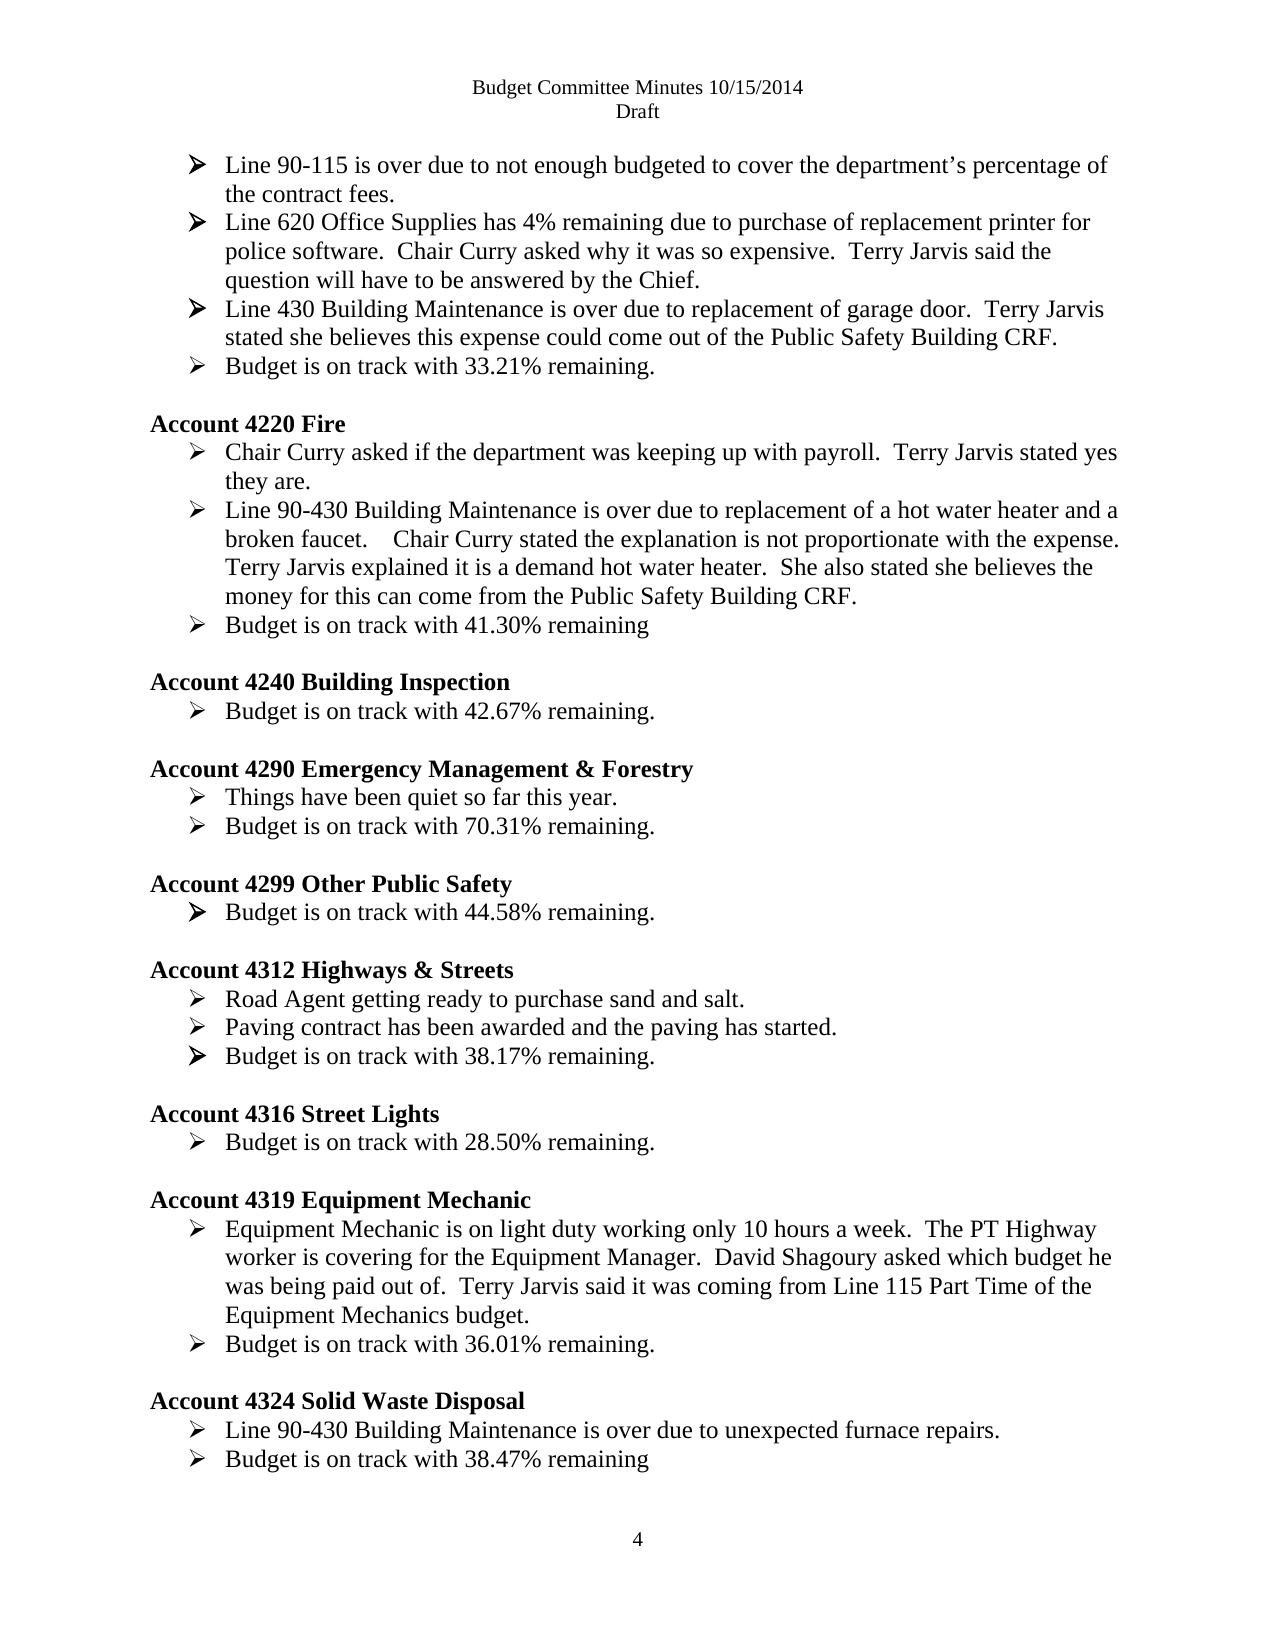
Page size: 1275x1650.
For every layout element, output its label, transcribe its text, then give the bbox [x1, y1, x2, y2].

list Chair Curry asked if the department was keeping up with payroll. Terry Jarvis stated yes they are. [187, 437, 1125, 495]
list Budget is on track with 44.58% remaining. [187, 897, 1125, 926]
list Things have been quiet so far this year. [187, 782, 1125, 811]
text Account 4319 Equipment Mechanic [150, 1185, 1125, 1214]
text Account 4220 Fire [150, 409, 1125, 437]
list Line 90-430 Building Maintenance is over due to replacement of a hot water heater and a broken faucet. Chair Curry stated the explanation is not proportionate with the expense. Terry Jarvis explained it is a demand hot water heater. She also stated she believes the money for this can come from the Public Safety Building CRF. [187, 495, 1125, 610]
text Account 4324 Solid Waste Disposal [150, 1386, 1125, 1415]
list Road Agent getting ready to purchase sand and salt. [187, 984, 1125, 1012]
list Budget is on track with 70.31% remaining. [187, 811, 1125, 840]
list Budget is on track with 38.17% remaining. [187, 1041, 1125, 1070]
list Budget is on track with 36.01% remaining. [187, 1329, 1125, 1357]
list Line 620 Office Supplies has 4% remaining due to purchase of replacement printer for police software. Chair Curry asked why it was so expensive. Terry Jarvis said the question will have to be answered by the Chief. [187, 207, 1125, 294]
text Account 4316 Street Lights [150, 1099, 1125, 1127]
list Line 90-115 is over due to not enough budgeted to cover the department’s percentage of the contract fees. [187, 150, 1125, 207]
list Equipment Mechanic is on light duty working only 10 hours a week. The PT Highway worker is covering for the Equipment Manager. David Shagoury asked which budget he was being paid out of. Terry Jarvis said it was coming from Line 115 Part Time of the Equipment Mechanics budget. [187, 1214, 1125, 1329]
list Budget is on track with 42.67% remaining. [187, 696, 1125, 725]
list Line 430 Building Maintenance is over due to replacement of garage door. Terry Jarvis stated she believes this expense could come out of the Public Safety Building CRF. [187, 294, 1125, 351]
list Budget is on track with 41.30% remaining [187, 610, 1125, 639]
text Account 4240 Building Inspection [150, 667, 1125, 696]
text Account 4290 Emergency Management & Forestry [150, 754, 1125, 782]
list Budget is on track with 28.50% remaining. [187, 1127, 1125, 1156]
list Budget is on track with 38.47% remaining [187, 1444, 1125, 1472]
text Account 4299 Other Public Safety [150, 869, 1125, 897]
list Paving contract has been awarded and the paving has started. [187, 1012, 1125, 1041]
list Line 90-430 Building Maintenance is over due to unexpected furnace repairs. [187, 1415, 1125, 1444]
list Budget is on track with 33.21% remaining. [187, 351, 1125, 380]
text Account 4312 Highways & Streets [150, 955, 1125, 984]
